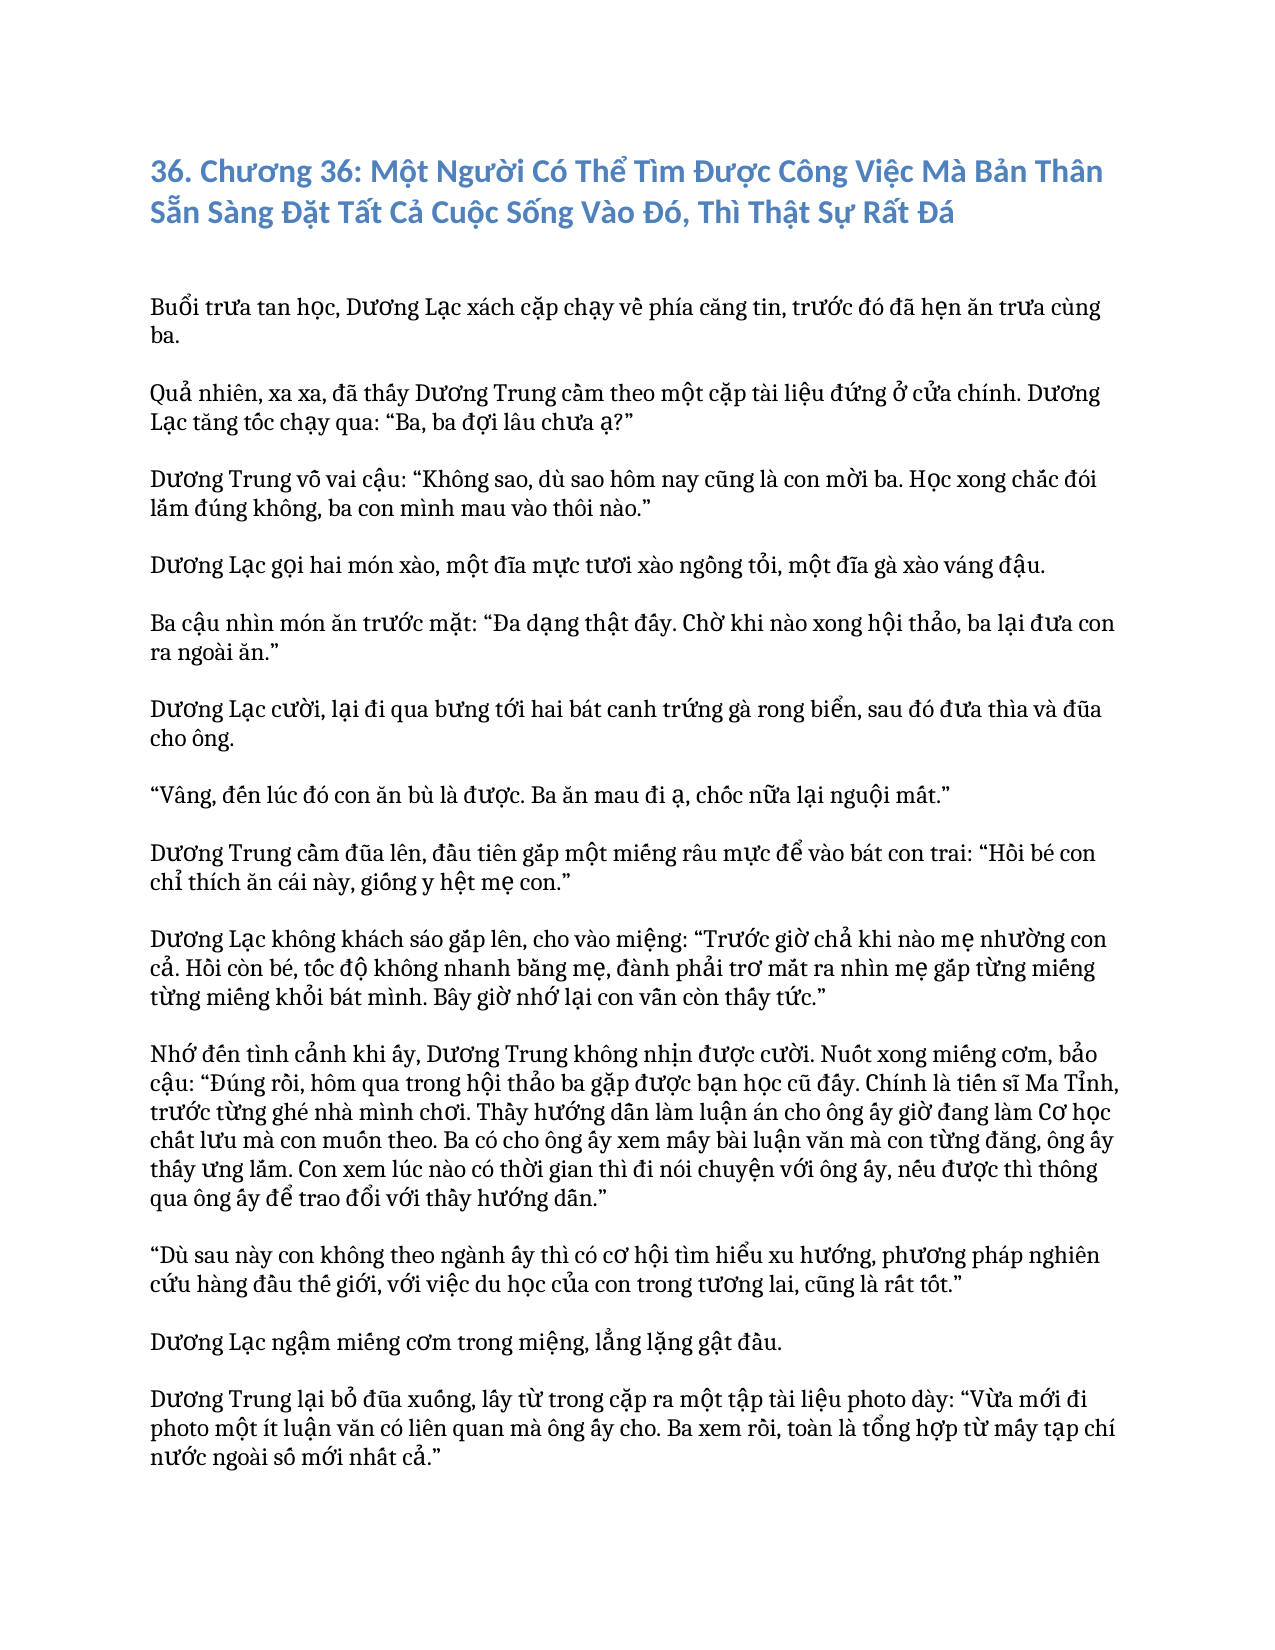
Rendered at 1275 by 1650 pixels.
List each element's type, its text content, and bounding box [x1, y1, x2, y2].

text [150, 235, 1125, 1471]
subtitle 36. Chương 36: Một Người Có Thể Tìm Được Công Việc Mà Bản Thân Sẵn Sàng Đặt Tất Cả Cuộc Sống Vào Đó, Thì Thật Sự Rất Đá [150, 150, 1125, 231]
